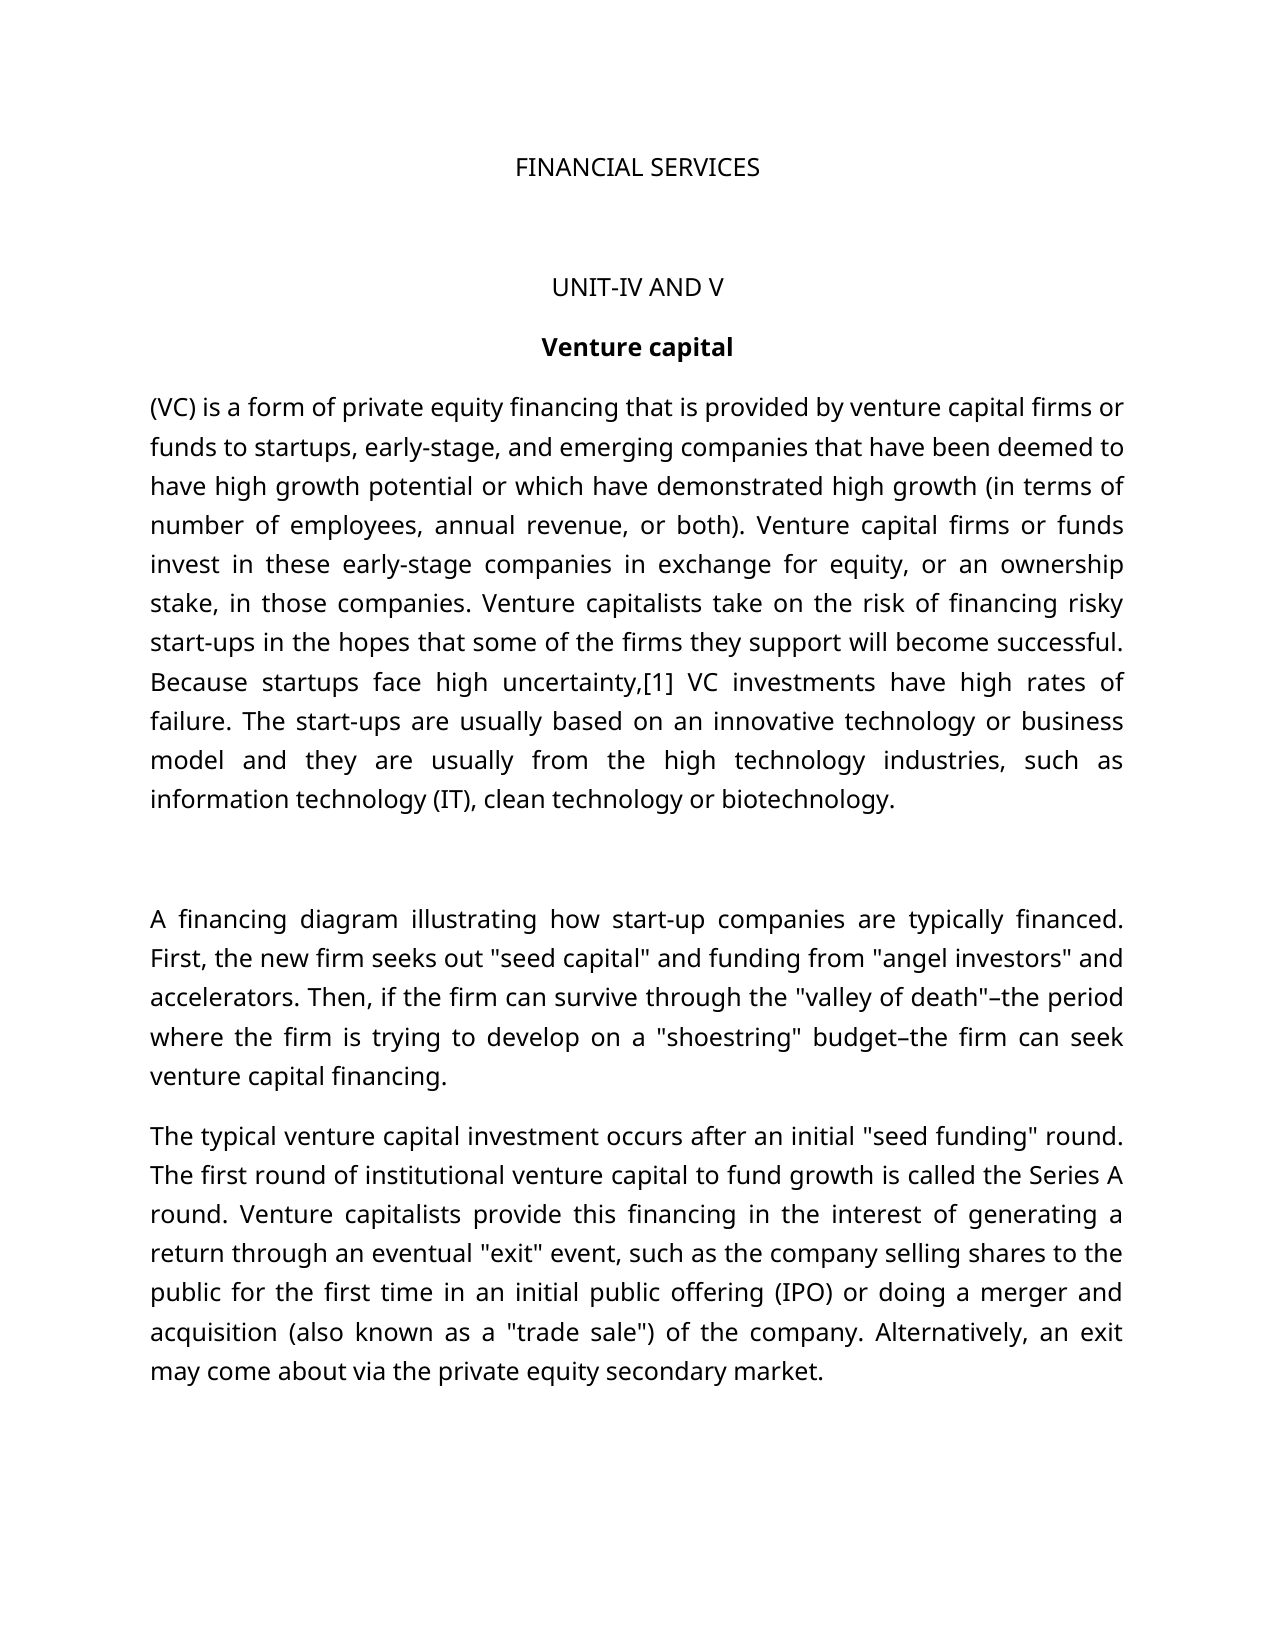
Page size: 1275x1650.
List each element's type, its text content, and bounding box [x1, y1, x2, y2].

text Venture capital [150, 330, 1125, 364]
text (VC) is a form of private equity financing that is provided by venture capital firms or funds to startups, early-stage, and emerging companies that have been deemed to have high growth potential or which have demonstrated high growth (in terms of number of employees, annual revenue, or both). Venture capital firms or funds invest in these early-stage companies in exchange for equity, or an ownership stake, in those companies. Venture capitalists take on the risk of financing risky start-ups in the hopes that some of the firms they support will become successful. Because startups face high uncertainty,[1] VC investments have high rates of failure. The start-ups are usually based on an innovative technology or business model and they are usually from the high technology industries, such as information technology (IT), clean technology or biotechnology. [150, 390, 1125, 816]
text UNIT-IV AND V [150, 270, 1125, 304]
text FINANCIAL SERVICES [150, 150, 1125, 184]
text The typical venture capital investment occurs after an initial "seed funding" round. The first round of institutional venture capital to fund growth is called the Series A round. Venture capitalists provide this financing in the interest of generating a return through an eventual "exit" event, such as the company selling shares to the public for the first time in an initial public offering (IPO) or doing a merger and acquisition (also known as a "trade sale") of the company. Alternatively, an exit may come about via the private equity secondary market. [150, 1118, 1125, 1387]
text A financing diagram illustrating how start-up companies are typically financed. First, the new firm seeks out "seed capital" and funding from "angel investors" and accelerators. Then, if the firm can survive through the "valley of death"–the period where the firm is trying to develop on a "shoestring" budget–the firm can seek venture capital financing. [150, 902, 1125, 1092]
